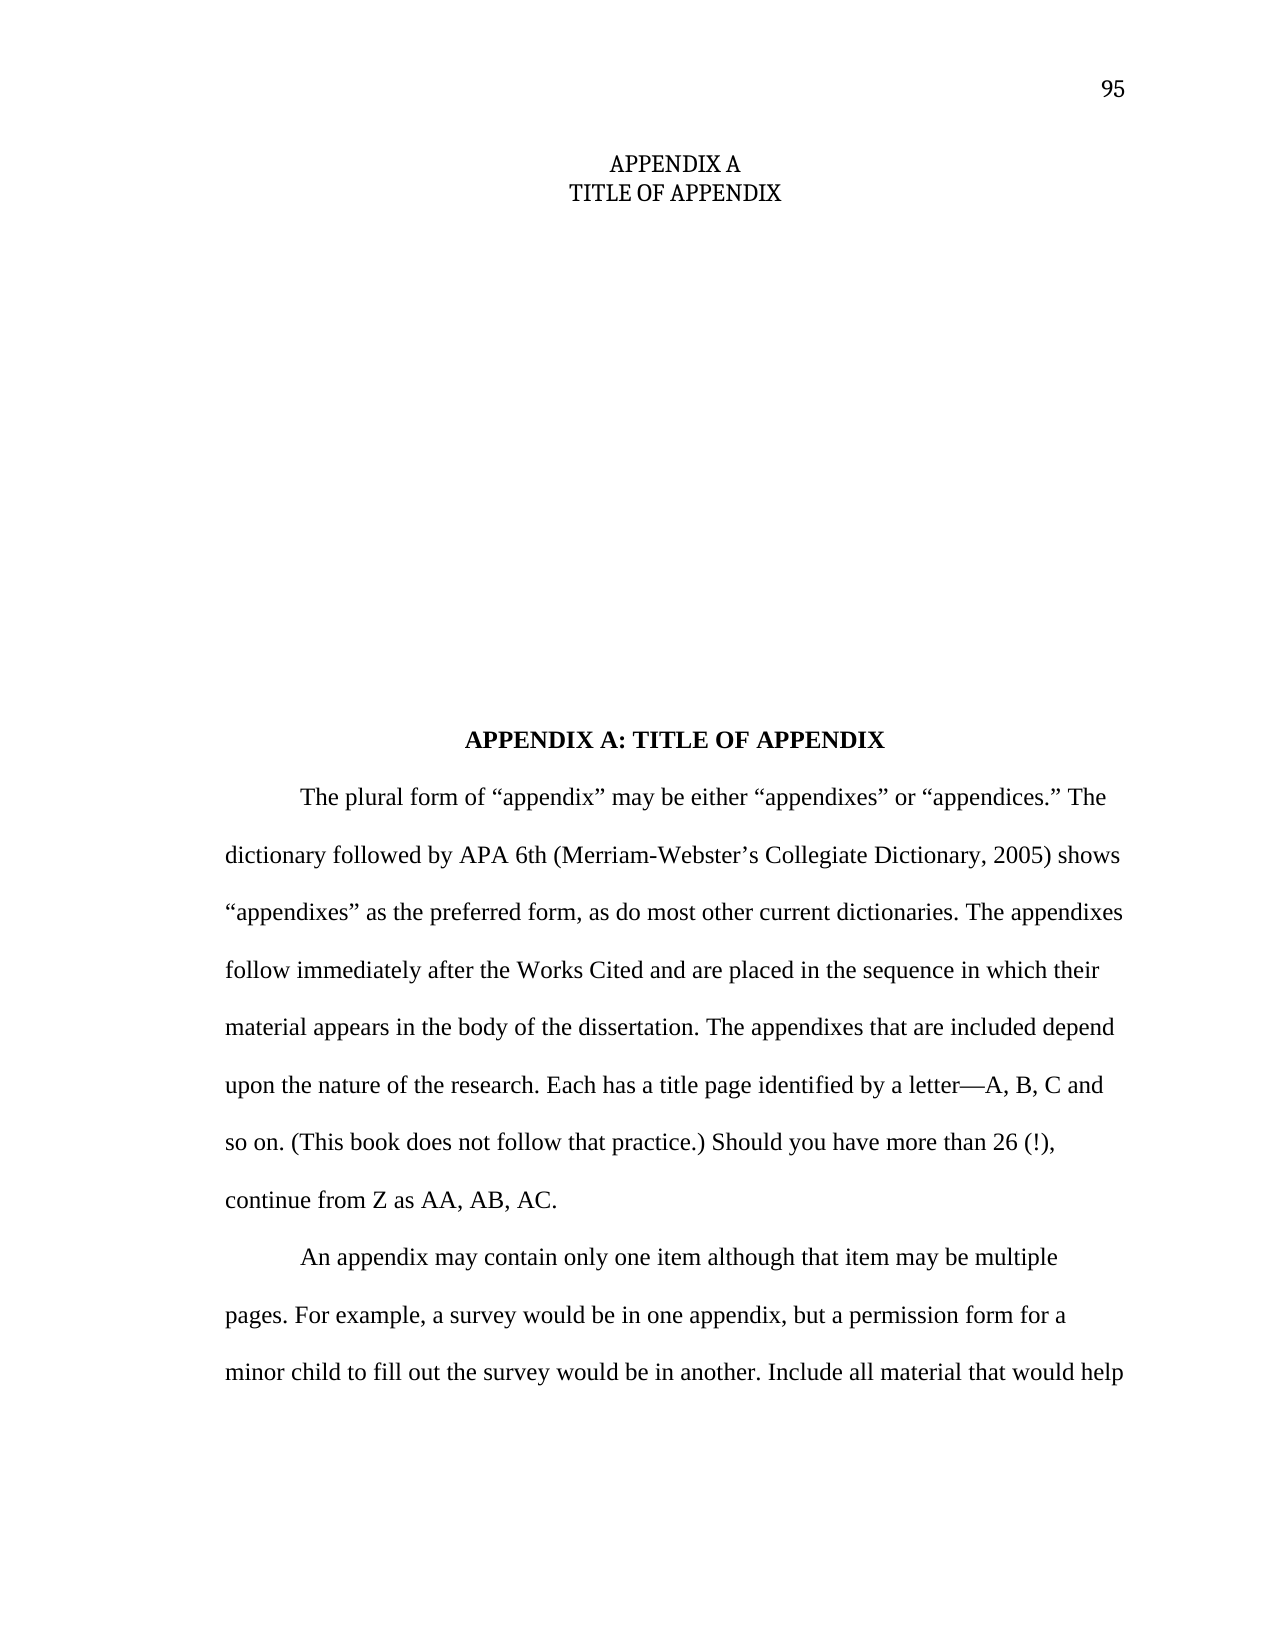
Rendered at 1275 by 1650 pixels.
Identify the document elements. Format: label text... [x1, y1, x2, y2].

text TITLE OF APPENDIX [225, 179, 1125, 207]
text The plural form of “appendix” may be either “appendixes” or “appendices.” The dictionary followed by APA 6th (Merriam-Webster’s Collegiate Dictionary, 2005) shows “appendixes” as the preferred form, as do most other current dictionaries. The appendixes follow immediately after the Works Cited and are placed in the sequence in which their material appears in the body of the dissertation. The appendixes that are included depend upon the nature of the research. Each has a title page identified by a letter—A, B, C and so on. (This book does not follow that practice.) Should you have more than 26 (!), continue from Z as AA, AB, AC. [225, 782, 1125, 1214]
text APPENDIX A: TITLE OF APPENDIX [225, 725, 1125, 754]
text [225, 1242, 1125, 1386]
text APPENDIX A [225, 150, 1125, 179]
